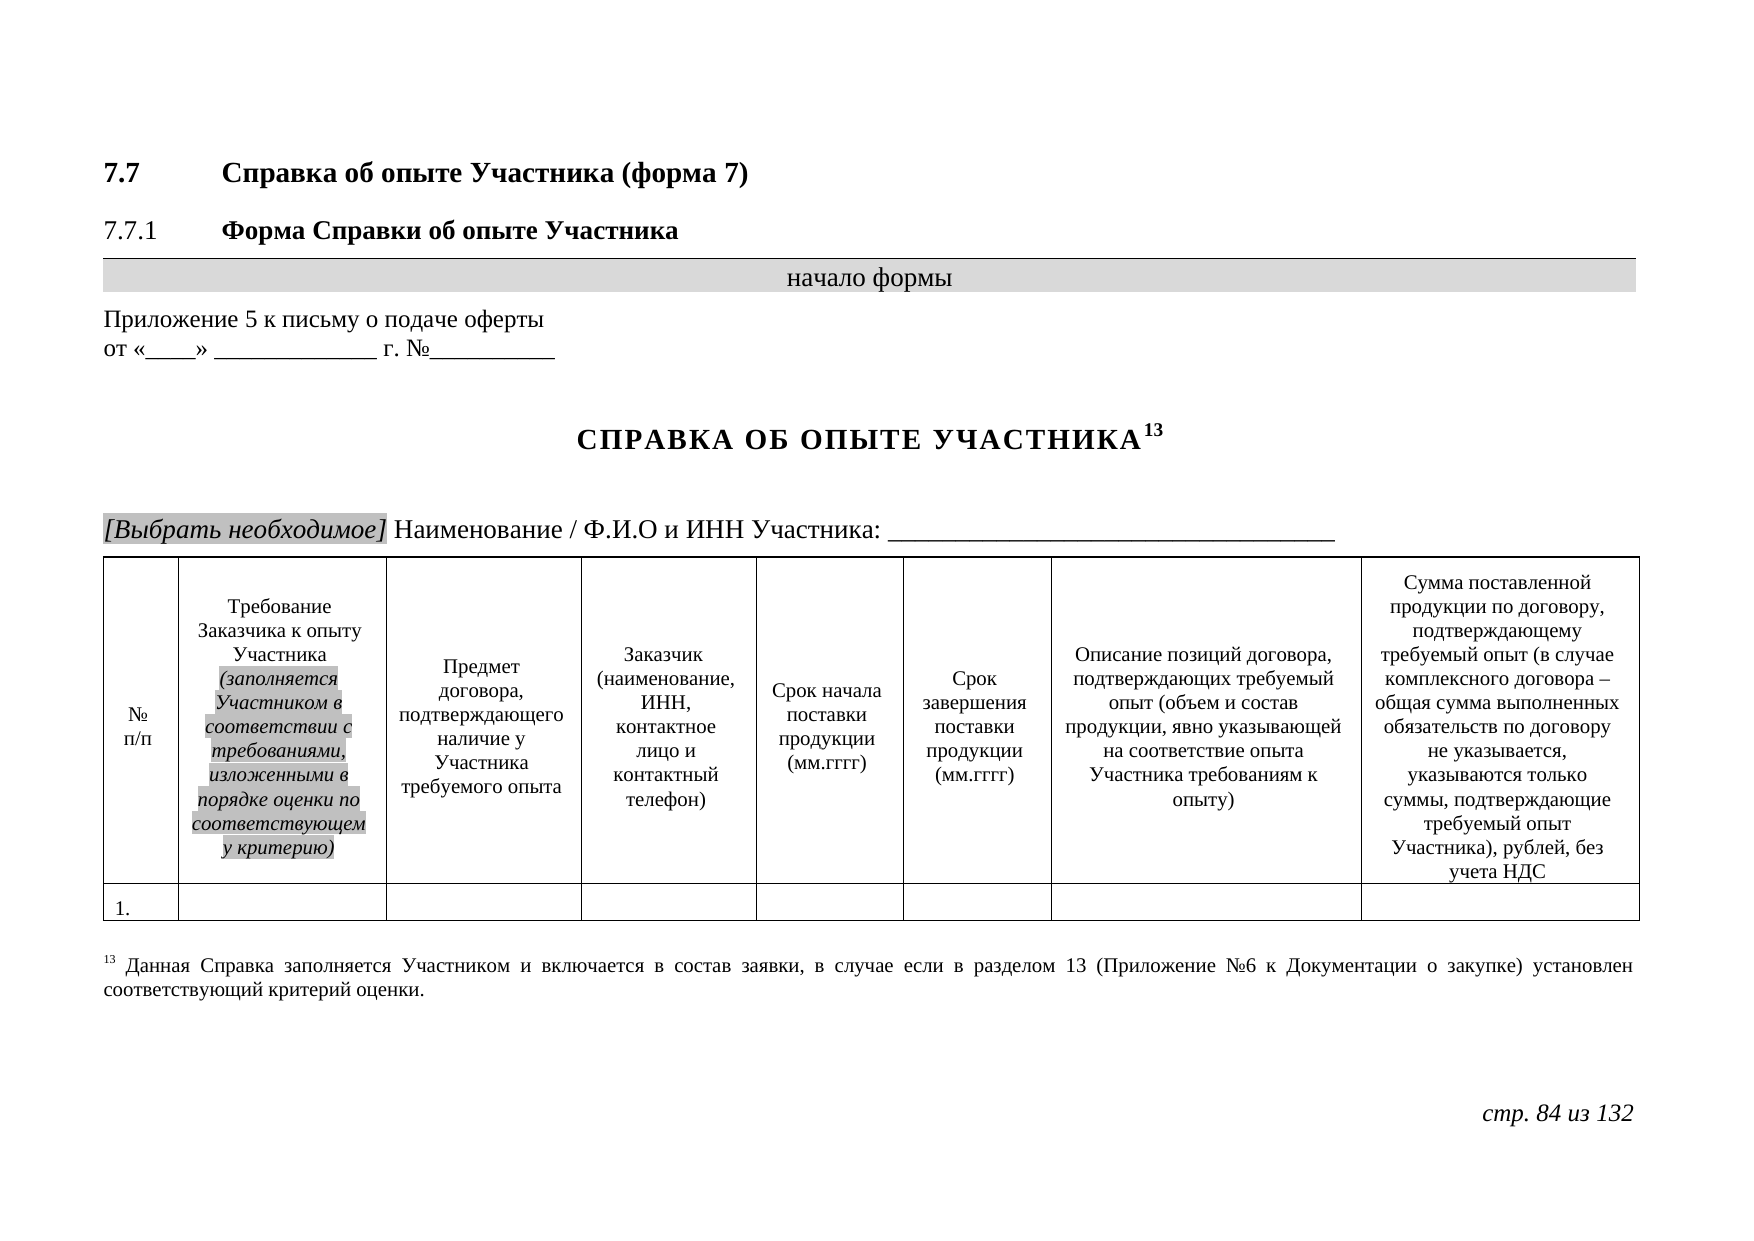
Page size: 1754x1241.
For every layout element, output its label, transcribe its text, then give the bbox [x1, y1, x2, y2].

table_cell [582, 884, 756, 920]
table_header Срок начала поставки продукции (мм.гггг) [757, 558, 903, 883]
text начало формы [103, 259, 1636, 292]
text Справка об опыте Участника [103, 418, 1636, 457]
table_cell [179, 884, 386, 920]
table_cell [104, 884, 178, 920]
table_cell [1052, 884, 1361, 920]
table_cell [387, 884, 581, 920]
table_cell [757, 884, 903, 920]
table_cell [1362, 884, 1639, 920]
text [Выбрать необходимое] Наименование / Ф.И.О и ИНН Участника: _________________________________ [387, 513, 1636, 544]
subtitle Справка об опыте Участника (форма 7) [103, 156, 1639, 189]
table_header Описание позиций договора, подтверждающих требуемый опыт (объем и состав продукции, явно указывающей на соответствие опыта Участника требованиям к опыту) [1052, 558, 1361, 883]
table_header Срок завершения поставки продукции (мм.гггг) [904, 558, 1051, 883]
table_header № п/п [104, 558, 178, 883]
text Форма Справки об опыте Участника [103, 214, 1636, 245]
text Приложение 5 к письму о подаче оферты от «____» _____________ г. №__________ [103, 304, 1636, 362]
table_header Требование Заказчика к опыту Участника (заполняется Участником в соответствии с требованиями, изложенными в порядке оценки по соответствующему критерию) [179, 558, 386, 883]
table_header Заказчик (наименование, ИНН, контактное лицо и контактный телефон) [582, 558, 756, 883]
table_header Сумма поставленной продукции по договору, подтверждающему требуемый опыт (в случае комплексного договора – общая сумма выполненных обязательств по договору не указывается, указываются только суммы, подтверждающие требуемый опыт Участника), рублей, без учета НДС [1362, 558, 1639, 883]
table_header Предмет договора, подтверждающего наличие у Участника требуемого опыта [387, 558, 581, 883]
table_cell [904, 884, 1051, 920]
